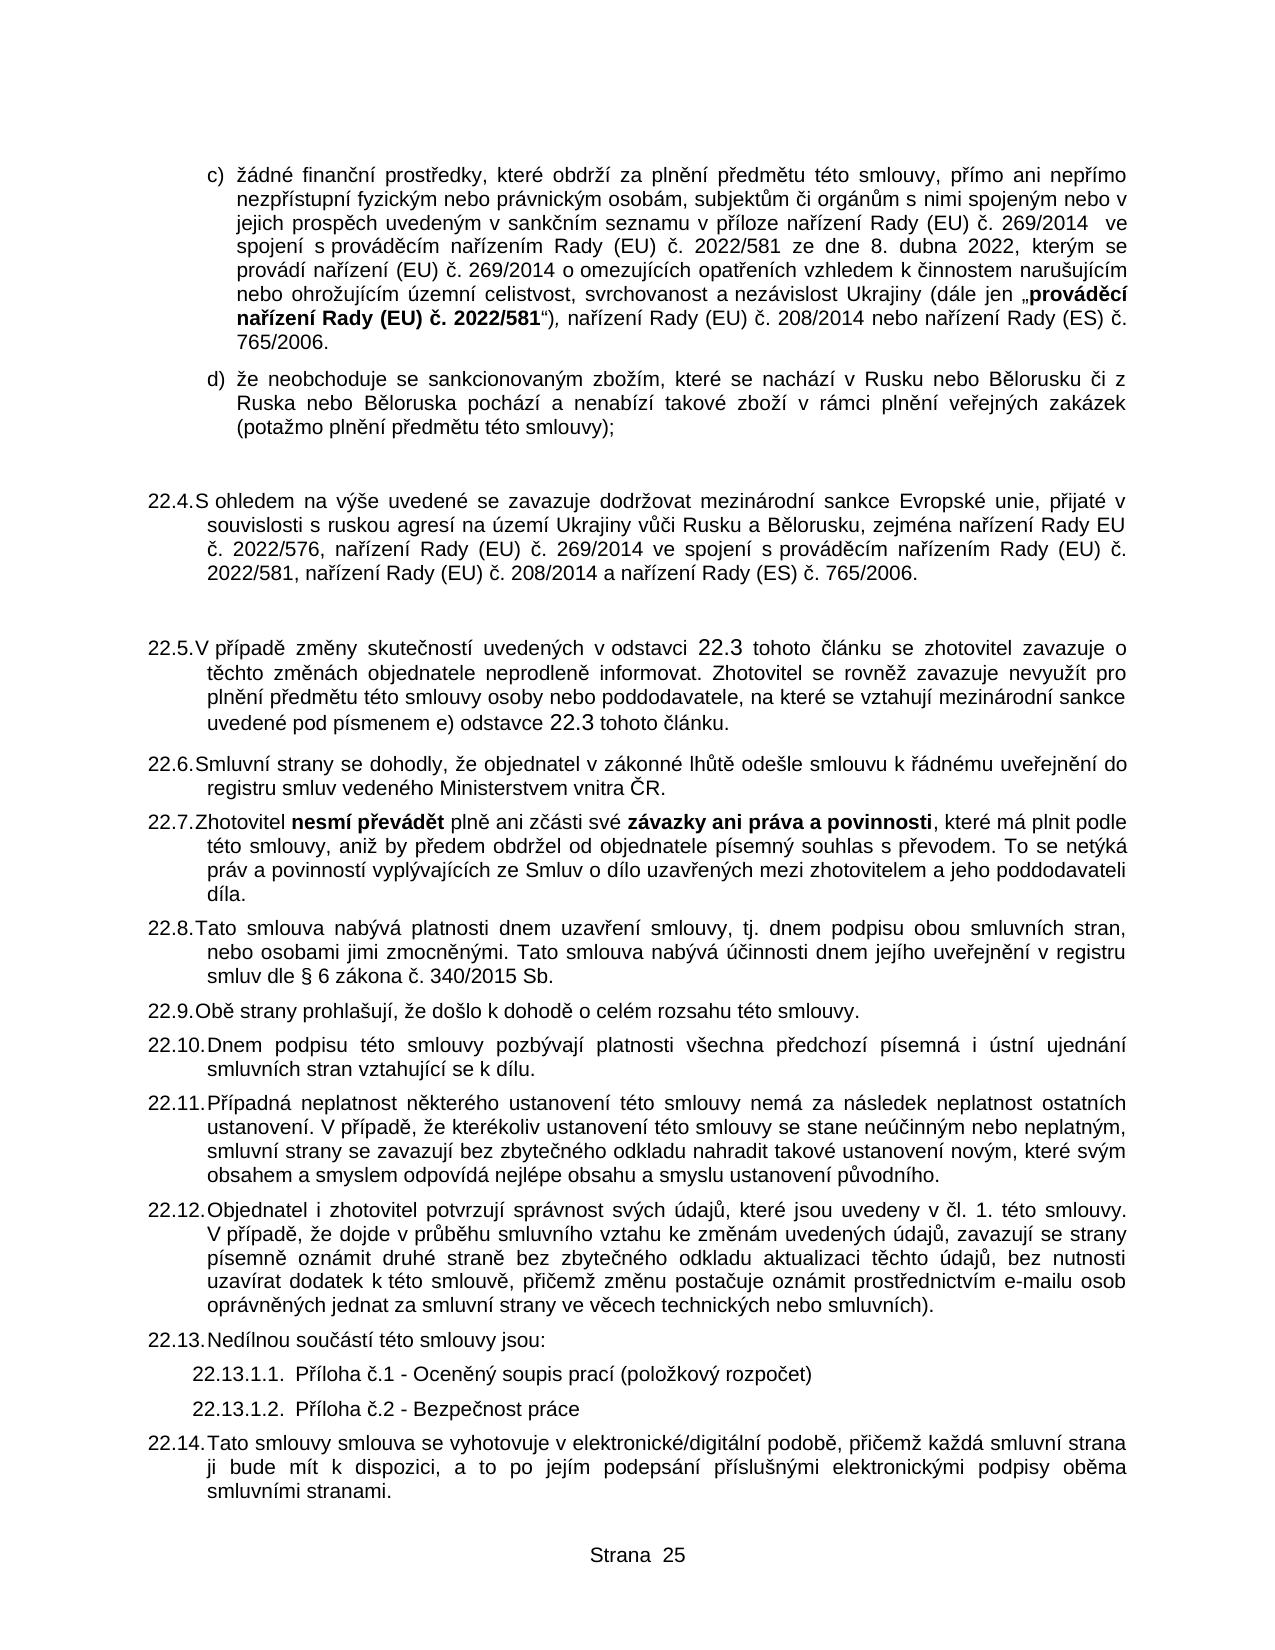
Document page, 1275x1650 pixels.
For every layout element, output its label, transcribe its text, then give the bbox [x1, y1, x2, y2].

list Obě strany prohlašují, že došlo k dohodě o celém rozsahu této smlouvy. [148, 998, 1127, 1022]
list Tato smlouvy smlouva se vyhotovuje v elektronické/digitální podobě, přičemž každá smluvní strana ji bude mít k dispozici, a to po jejím podepsání příslušnými elektronickými podpisy oběma smluvními stranami. [148, 1431, 1127, 1503]
list V případě změny skutečností uvedených v odstavci 22.3 tohoto článku se zhotovitel zavazuje o těchto změnách objednatele neprodleně informovat. Zhotovitel se rovněž zavazuje nevyužít pro plnění předmětu této smlouvy osoby nebo poddodavatele, na které se vztahují mezinárodní sankce uvedené pod písmenem e) odstavce 22.3 tohoto článku. [148, 634, 1127, 735]
list Dnem podpisu této smlouvy pozbývají platnosti všechna předchozí písemná i ústní ujednání smluvních stran vztahující se k dílu. [148, 1033, 1127, 1081]
list že neobchoduje se sankcionovaným zbožím, které se nachází v Rusku nebo Bělorusku či z Ruska nebo Běloruska pochází a nenabízí takové zboží v rámci plnění veřejných zakázek (potažmo plnění předmětu této smlouvy); [207, 367, 1127, 438]
list Nedílnou součástí této smlouvy jsou: [148, 1328, 1127, 1352]
list Příloha č.2 - Bezpečnost práce [192, 1396, 1127, 1420]
list Zhotovitel nesmí převádět plně ani zčásti své závazky ani práva a povinnosti, které má plnit podle této smlouvy, aniž by předem obdržel od objednatele písemný souhlas s převodem. To se netýká práv a povinností vyplývajících ze Smluv o dílo uzavřených mezi zhotovitelem a jeho poddodavateli díla. [148, 810, 1127, 906]
list S ohledem na výše uvedené se zavazuje dodržovat mezinárodní sankce Evropské unie, přijaté v souvislosti s ruskou agresí na území Ukrajiny vůči Rusku a Bělorusku, zejména nařízení Rady EU č. 2022/576, nařízení Rady (EU) č. 269/2014 ve spojení s prováděcím nařízením Rady (EU) č. 2022/581, nařízení Rady (EU) č. 208/2014 a nařízení Rady (ES) č. 765/2006. [148, 488, 1127, 584]
list Příloha č.1 - Oceněný soupis prací (položkový rozpočet) [192, 1362, 1127, 1386]
list Případná neplatnost některého ustanovení této smlouvy nemá za následek neplatnost ostatních ustanovení. V případě, že kterékoliv ustanovení této smlouvy se stane neúčinným nebo neplatným, smluvní strany se zavazují bez zbytečného odkladu nahradit takové ustanovení novým, které svým obsahem a smyslem odpovídá nejlépe obsahu a smyslu ustanovení původního. [148, 1091, 1127, 1187]
list žádné finanční prostředky, které obdrží za plnění předmětu této smlouvy, přímo ani nepřímo nezpřístupní fyzickým nebo právnickým osobám, subjektům či orgánům s nimi spojeným nebo v jejich prospěch uvedeným v sankčním seznamu v příloze nařízení Rady (EU) č. 269/2014 ve spojení s prováděcím nařízením Rady (EU) č. 2022/581 ze dne 8. dubna 2022, kterým se provádí nařízení (EU) č. 269/2014 o omezujících opatřeních vzhledem k činnostem narušujícím nebo ohrožujícím územní celistvost, svrchovanost a nezávislost Ukrajiny (dále jen „prováděcí nařízení Rady (EU) č. 2022/581“), nařízení Rady (EU) č. 208/2014 nebo nařízení Rady (ES) č. 765/2006. [207, 162, 1127, 354]
list Tato smlouva nabývá platnosti dnem uzavření smlouvy, tj. dnem podpisu obou smluvních stran, nebo osobami jimi zmocněnými. Tato smlouva nabývá účinnosti dnem jejího uveřejnění v registru smluv dle § 6 zákona č. 340/2015 Sb. [148, 916, 1127, 988]
list Smluvní strany se dohodly, že objednatel v zákonné lhůtě odešle smlouvu k řádnému uveřejnění do registru smluv vedeného Ministerstvem vnitra ČR. [148, 752, 1127, 799]
list Objednatel i zhotovitel potvrzují správnost svých údajů, které jsou uvedeny v čl. 1. této smlouvy. V případě, že dojde v průběhu smluvního vztahu ke změnám uvedených údajů, zavazují se strany písemně oznámit druhé straně bez zbytečného odkladu aktualizaci těchto údajů, bez nutnosti uzavírat dodatek k této smlouvě, přičemž změnu postačuje oznámit prostřednictvím e-mailu osob oprávněných jednat za smluvní strany ve věcech technických nebo smluvních). [148, 1197, 1127, 1317]
